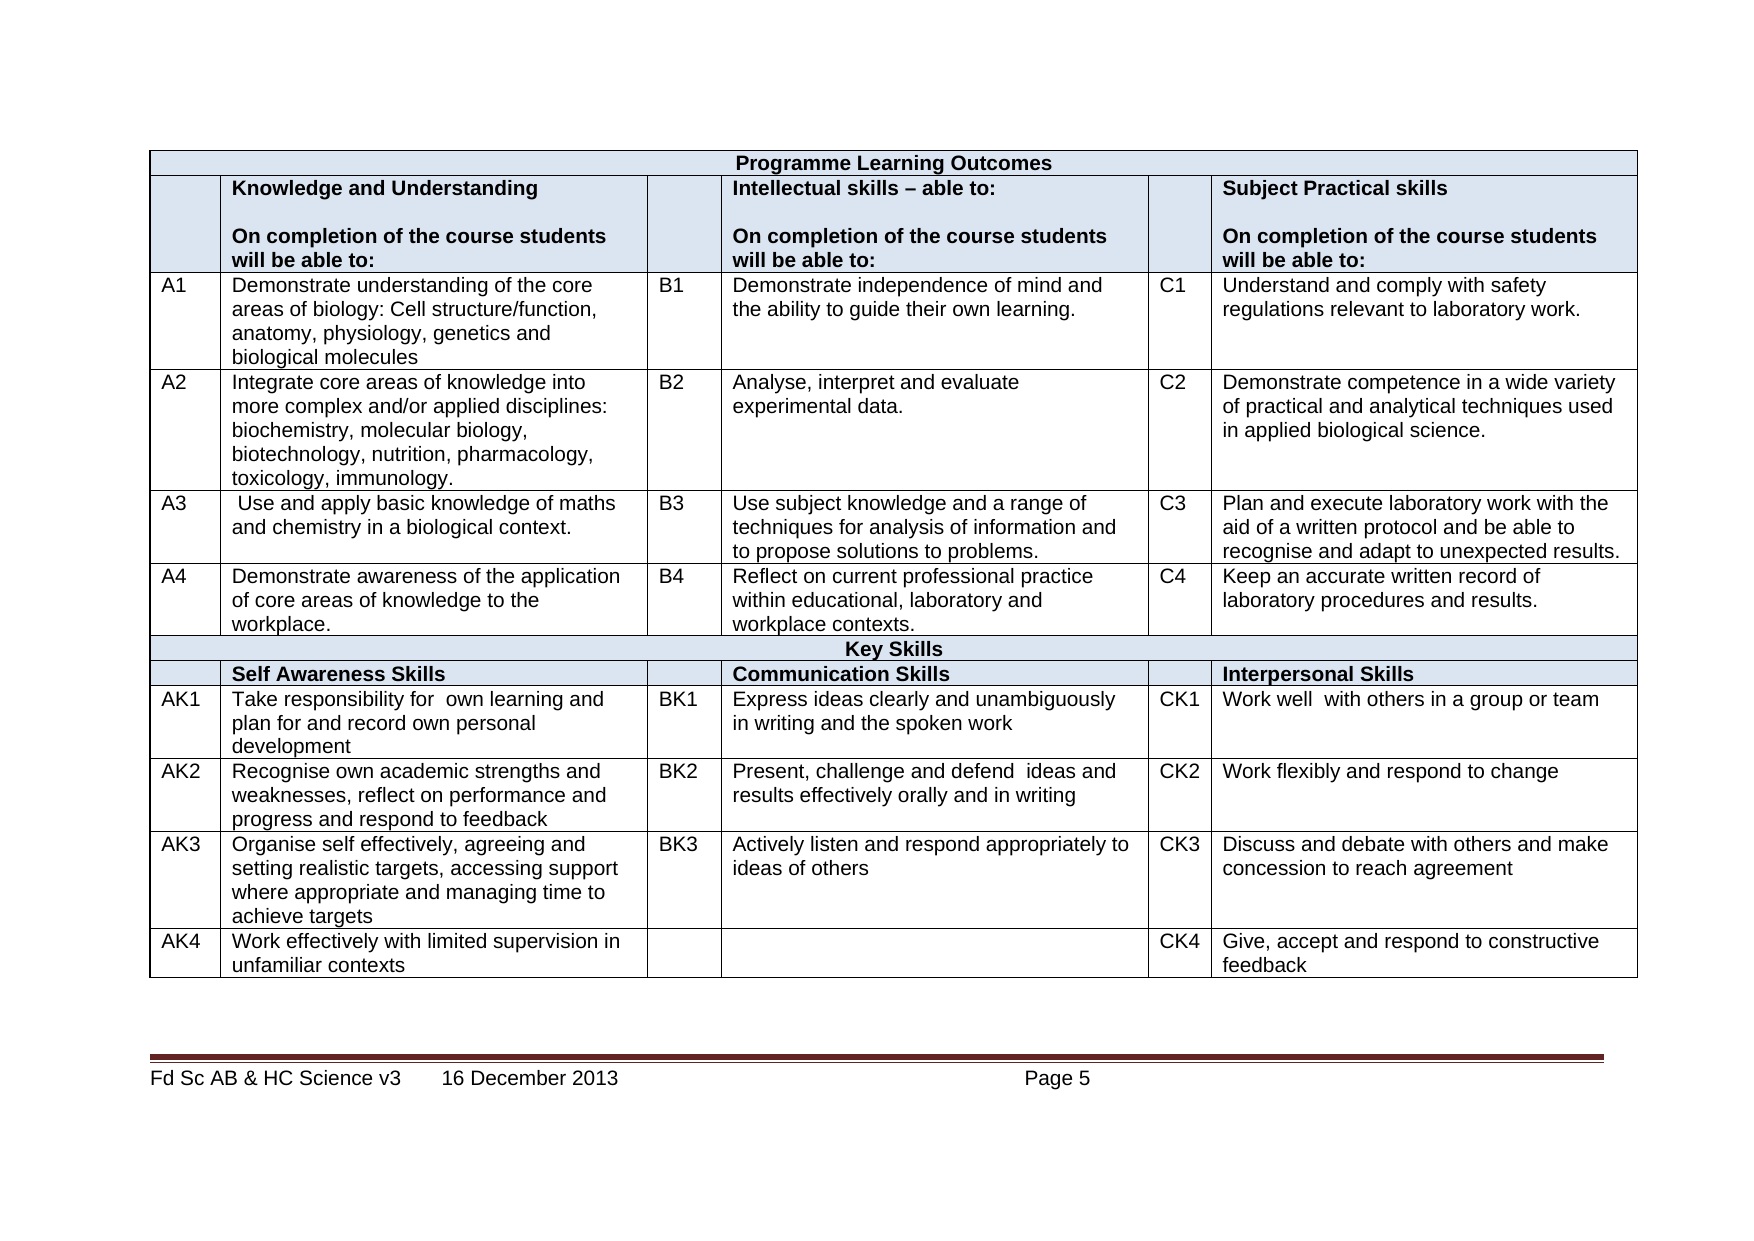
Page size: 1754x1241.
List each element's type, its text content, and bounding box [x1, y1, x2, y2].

table_cell A3 [151, 491, 220, 562]
table_cell C2 [1149, 370, 1211, 489]
table_cell AK4 [151, 929, 220, 977]
table_cell CK1 [1149, 686, 1211, 758]
table_cell Understand and comply with safety regulations relevant to laboratory work. [1212, 273, 1637, 369]
table_cell AK3 [151, 832, 220, 928]
table_cell Organise self effectively, agreeing and setting realistic targets, accessing support where appropriate and managing time to achieve targets [221, 832, 647, 928]
table_cell Present, challenge and defend ideas and results effectively orally and in writing [722, 759, 1148, 831]
table_cell Interpersonal Skills [1212, 661, 1637, 685]
table_cell Intellectual skills – able to: On completion of the course students will be able to: [722, 176, 1148, 272]
table_cell C3 [1149, 491, 1211, 562]
table_cell Work effectively with limited supervision in unfamiliar contexts [221, 929, 647, 977]
table_cell Demonstrate awareness of the application of core areas of knowledge to the workplace. [221, 564, 647, 635]
table_cell AK1 [151, 686, 220, 758]
table_cell Use and apply basic knowledge of maths and chemistry in a biological context. [221, 491, 647, 562]
table_cell Use subject knowledge and a range of techniques for analysis of information and to propose solutions to problems. [722, 491, 1148, 562]
table_cell [648, 661, 721, 685]
table_cell Actively listen and respond appropriately to ideas of others [722, 832, 1148, 928]
table_cell [1149, 661, 1211, 685]
table_cell Demonstrate competence in a wide variety of practical and analytical techniques used in applied biological science. [1212, 370, 1637, 489]
table_cell Discuss and debate with others and make concession to reach agreement [1212, 832, 1637, 928]
table_cell Give, accept and respond to constructive feedback [1212, 929, 1637, 977]
table_cell [722, 929, 1148, 977]
table_cell Knowledge and Understanding On completion of the course students will be able to: [221, 176, 647, 272]
table_cell B2 [648, 370, 721, 489]
table_cell Self Awareness Skills [221, 661, 647, 685]
table_cell CK2 [1149, 759, 1211, 831]
table_cell Analyse, interpret and evaluate experimental data. [722, 370, 1148, 489]
table_cell Work well with others in a group or team [1212, 686, 1637, 758]
table_cell A4 [151, 564, 220, 635]
table_cell C4 [1149, 564, 1211, 635]
table_cell Integrate core areas of knowledge into more complex and/or applied disciplines: biochemistry, molecular biology, biotechnology, nutrition, pharmacology, toxicology, immunology. [221, 370, 647, 489]
table_cell Communication Skills [722, 661, 1148, 685]
table_cell CK4 [1149, 929, 1211, 977]
table_cell Reflect on current professional practice within educational, laboratory and workplace contexts. [722, 564, 1148, 635]
table_cell C1 [1149, 273, 1211, 369]
table_cell Plan and execute laboratory work with the aid of a written protocol and be able to recognise and adapt to unexpected results. [1212, 491, 1637, 562]
table_cell A1 [151, 273, 220, 369]
table_cell [648, 176, 721, 272]
table_cell A2 [151, 370, 220, 489]
table_cell Subject Practical skills On completion of the course students will be able to: [1212, 176, 1637, 272]
table_cell Keep an accurate written record of laboratory procedures and results. [1212, 564, 1637, 635]
table_cell Express ideas clearly and unambiguously in writing and the spoken work [722, 686, 1148, 758]
table_cell BK2 [648, 759, 721, 831]
table_cell AK2 [151, 759, 220, 831]
table_cell Demonstrate independence of mind and the ability to guide their own learning. [722, 273, 1148, 369]
table_cell [648, 929, 721, 977]
table_cell B1 [648, 273, 721, 369]
table_cell CK3 [1149, 832, 1211, 928]
table_cell Work flexibly and respond to change [1212, 759, 1637, 831]
table_cell Key Skills [151, 636, 1637, 660]
table_cell Demonstrate understanding of the core areas of biology: Cell structure/function, anatomy, physiology, genetics and biological molecules [221, 273, 647, 369]
table_cell Take responsibility for own learning and plan for and record own personal development [221, 686, 647, 758]
table_cell [151, 661, 220, 685]
table_header Programme Learning Outcomes [151, 151, 1637, 175]
table_cell B4 [648, 564, 721, 635]
table_cell BK1 [648, 686, 721, 758]
table_cell B3 [648, 491, 721, 562]
table_cell BK3 [648, 832, 721, 928]
table_cell Recognise own academic strengths and weaknesses, reflect on performance and progress and respond to feedback [221, 759, 647, 831]
table_cell [1149, 176, 1211, 272]
table_cell [151, 176, 220, 272]
